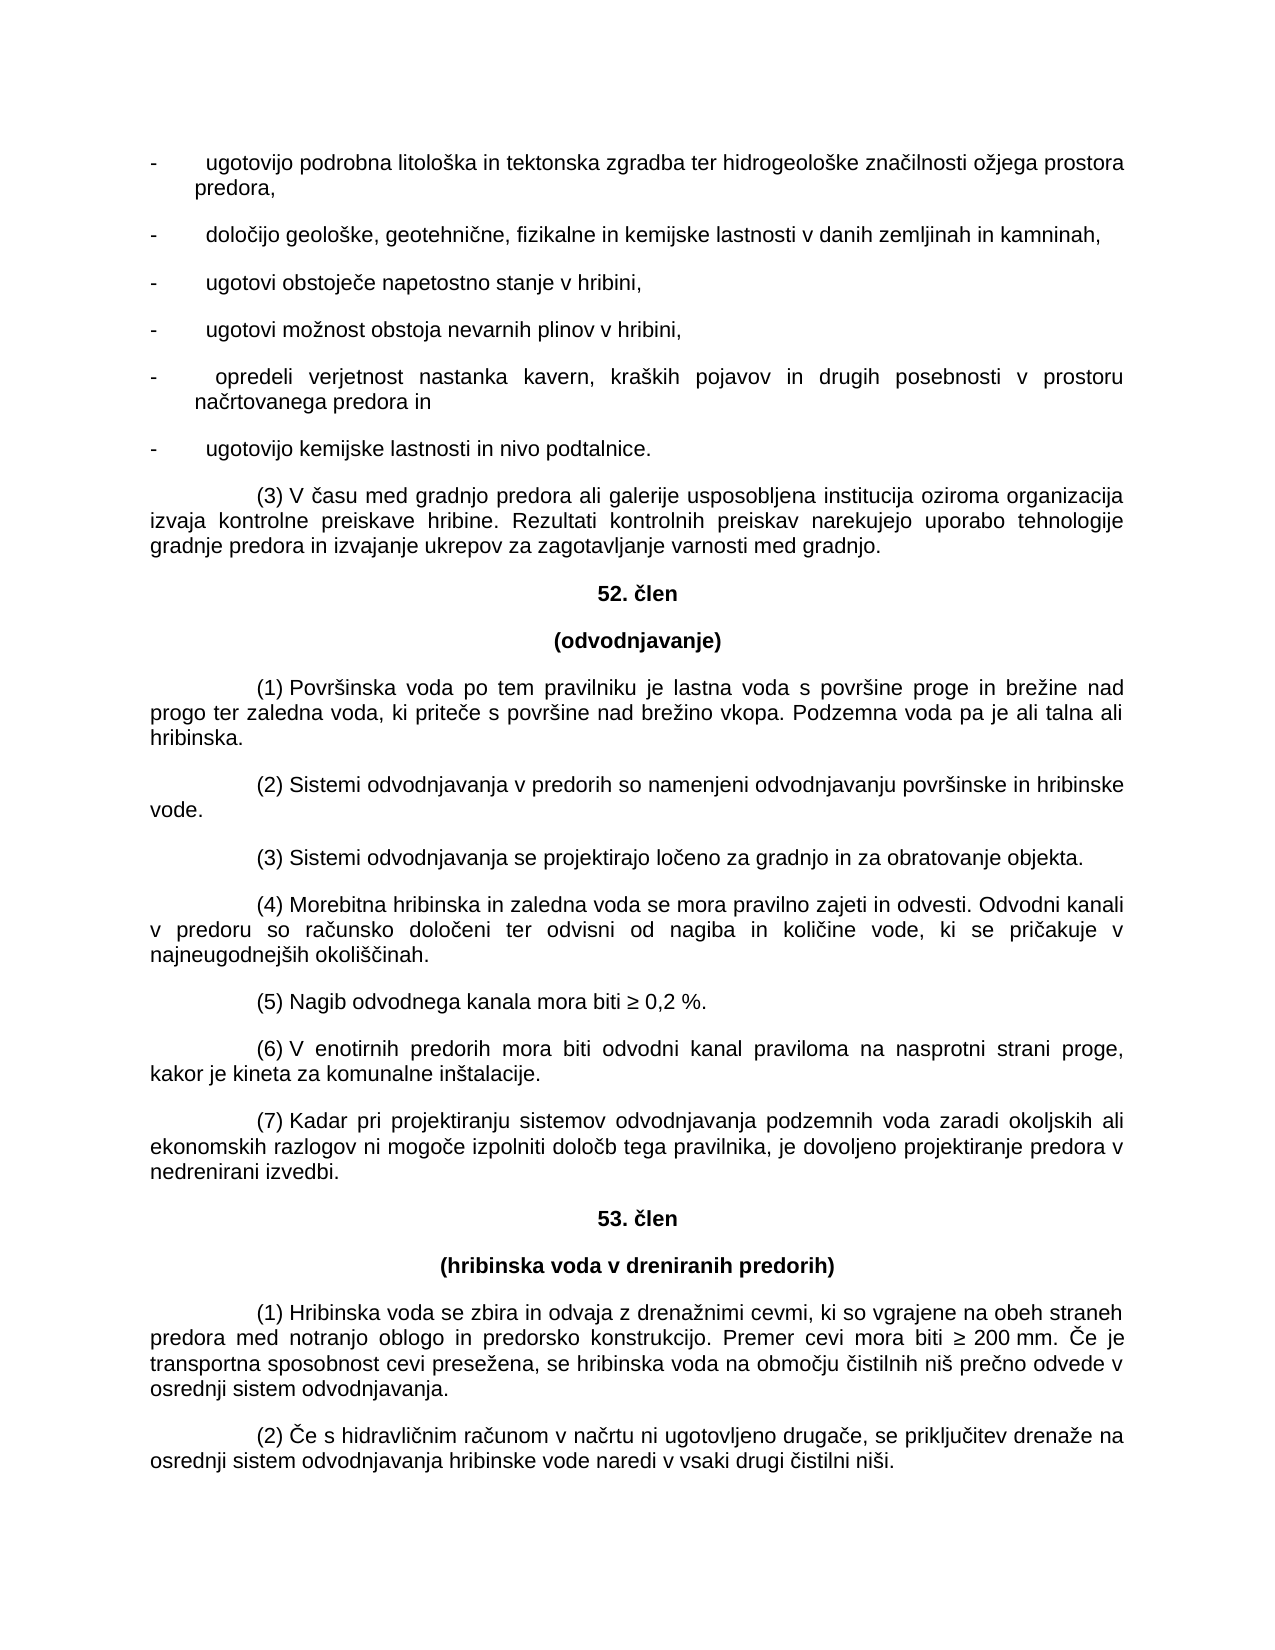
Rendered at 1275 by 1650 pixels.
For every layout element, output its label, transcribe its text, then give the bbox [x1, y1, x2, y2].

text (2) Sistemi odvodnjavanja v predorih so namenjeni odvodnjavanju površinske in hribinske vode. [150, 772, 1125, 822]
text 52. člen [150, 559, 1125, 606]
text (6) V enotirnih predorih mora biti odvodni kanal praviloma na nasprotni strani proge, kakor je kineta za komunalne inštalacije. [150, 1036, 1125, 1086]
text - opredeli verjetnost nastanka kavern, kraških pojavov in drugih posebnosti v prostoru načrtovanega predora in [150, 363, 1125, 414]
text (3) V času med gradnjo predora ali galerije usposobljena institucija oziroma organizacija izvaja kontrolne preiskave hribine. Rezultati kontrolnih preiskav narekujejo uporabo tehnologije gradnje predora in izvajanje ukrepov za zagotavljanje varnosti med gradnjo. [150, 483, 1125, 558]
text (2) Če s hidravličnim računom v načrtu ni ugotovljeno drugače, se priključitev drenaže na osrednji sistem odvodnjavanja hribinske vode naredi v vsaki drugi čistilni niši. [150, 1423, 1125, 1473]
text - ugotovijo podrobna litološka in tektonska zgradba ter hidrogeološke značilnosti ožjega prostora predora, [150, 150, 1125, 200]
text (1) Hribinska voda se zbira in odvaja z drenažnimi cevmi, ki so vgrajene na obeh straneh predora med notranjo oblogo in predorsko konstrukcijo. Premer cevi mora biti ≥ 200 mm. Če je transportna sposobnost cevi presežena, se hribinska voda na območju čistilnih niš prečno odvede v osrednji sistem odvodnjavanja. [150, 1300, 1125, 1401]
text (3) Sistemi odvodnjavanja se projektirajo ločeno za gradnjo in za obratovanje objekta. [150, 844, 1125, 869]
text (7) Kadar pri projektiranju sistemov odvodnjavanja podzemnih voda zaradi okoljskih ali ekonomskih razlogov ni mogoče izpolniti določb tega pravilnika, je dovoljeno projektiranje predora v nedrenirani izvedbi. [150, 1108, 1125, 1184]
text (1) Površinska voda po tem pravilniku je lastna voda s površine proge in brežine nad progo ter zaledna voda, ki priteče s površine nad brežino vkopa. Podzemna voda pa je ali talna ali hribinska. [150, 674, 1125, 750]
text (5) Nagib odvodnega kanala mora biti ≥ 0,2 %. [150, 989, 1125, 1014]
text (4) Morebitna hribinska in zaledna voda se mora pravilno zajeti in odvesti. Odvodni kanali v predoru so računsko določeni ter odvisni od nagiba in količine vode, ki se pričakuje v najneugodnejših okoliščinah. [150, 891, 1125, 967]
text 53. člen [150, 1185, 1125, 1231]
text - ugotovi obstoječe napetostno stanje v hribini, [150, 269, 1125, 294]
text (odvodnjavanje) [150, 607, 1125, 653]
text (hribinska voda v dreniranih predorih) [150, 1232, 1125, 1278]
text - ugotovijo kemijske lastnosti in nivo podtalnice. [150, 436, 1125, 461]
text - določijo geološke, geotehnične, fizikalne in kemijske lastnosti v danih zemljinah in kamninah, [150, 222, 1125, 247]
text - ugotovi možnost obstoja nevarnih plinov v hribini, [150, 316, 1125, 342]
